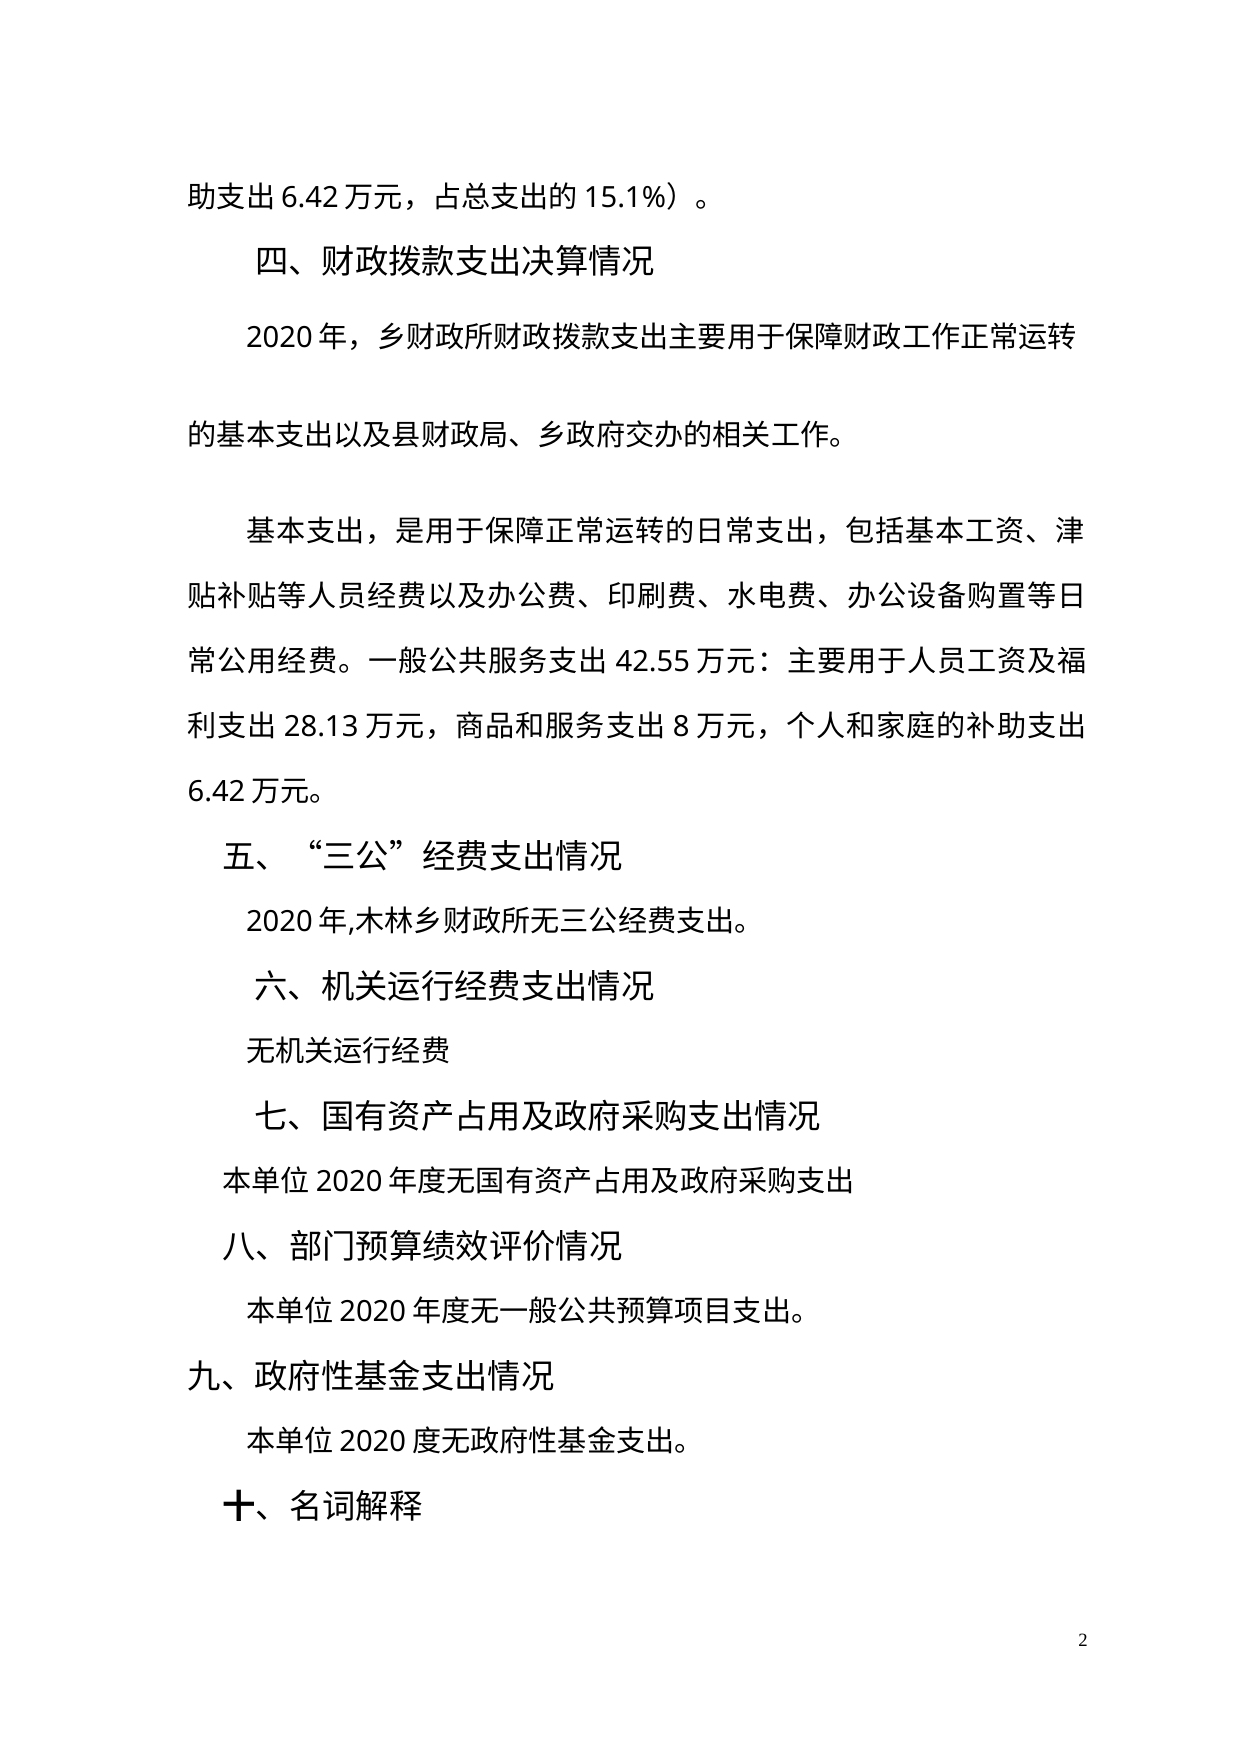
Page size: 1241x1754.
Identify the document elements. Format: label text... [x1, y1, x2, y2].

text 五、“三公”经费支出情况 [187, 821, 1087, 886]
text 无机关运行经费 [187, 1016, 1087, 1081]
text 十、名词解释 [187, 1471, 1087, 1536]
text 七、国有资产占用及政府采购支出情况 [187, 1081, 1087, 1146]
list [187, 162, 1087, 227]
text 基本支出，是用于保障正常运转的日常支出，包括基本工资、津贴补贴等人员经费以及办公费、印刷费、水电费、办公设备购置等日常公用经费。一般公共服务支出42.55万元：主要用于人员工资及福利支出28.13万元，商品和服务支出8万元，个人和家庭的补助支出6.42万元。 [187, 496, 1087, 821]
text 四、财政拨款支出决算情况 [187, 227, 1087, 292]
text 本单位2020年度无国有资产占用及政府采购支出 [187, 1146, 1087, 1211]
list 本单位2020度无政府性基金支出。 [187, 1406, 1087, 1471]
text 六、机关运行经费支出情况 [187, 951, 1087, 1016]
text 本单位2020年度无一般公共预算项目支出。 [187, 1276, 1087, 1341]
text 2020年，乡财政所财政拨款支出主要用于保障财政工作正常运转的基本支出以及县财政局、乡政府交办的相关工作。 [187, 302, 1087, 465]
text 2020年,木林乡财政所无三公经费支出。 [187, 886, 1087, 951]
list 政府性基金支出情况 [187, 1341, 1087, 1406]
text 八、部门预算绩效评价情况 [187, 1211, 1087, 1276]
